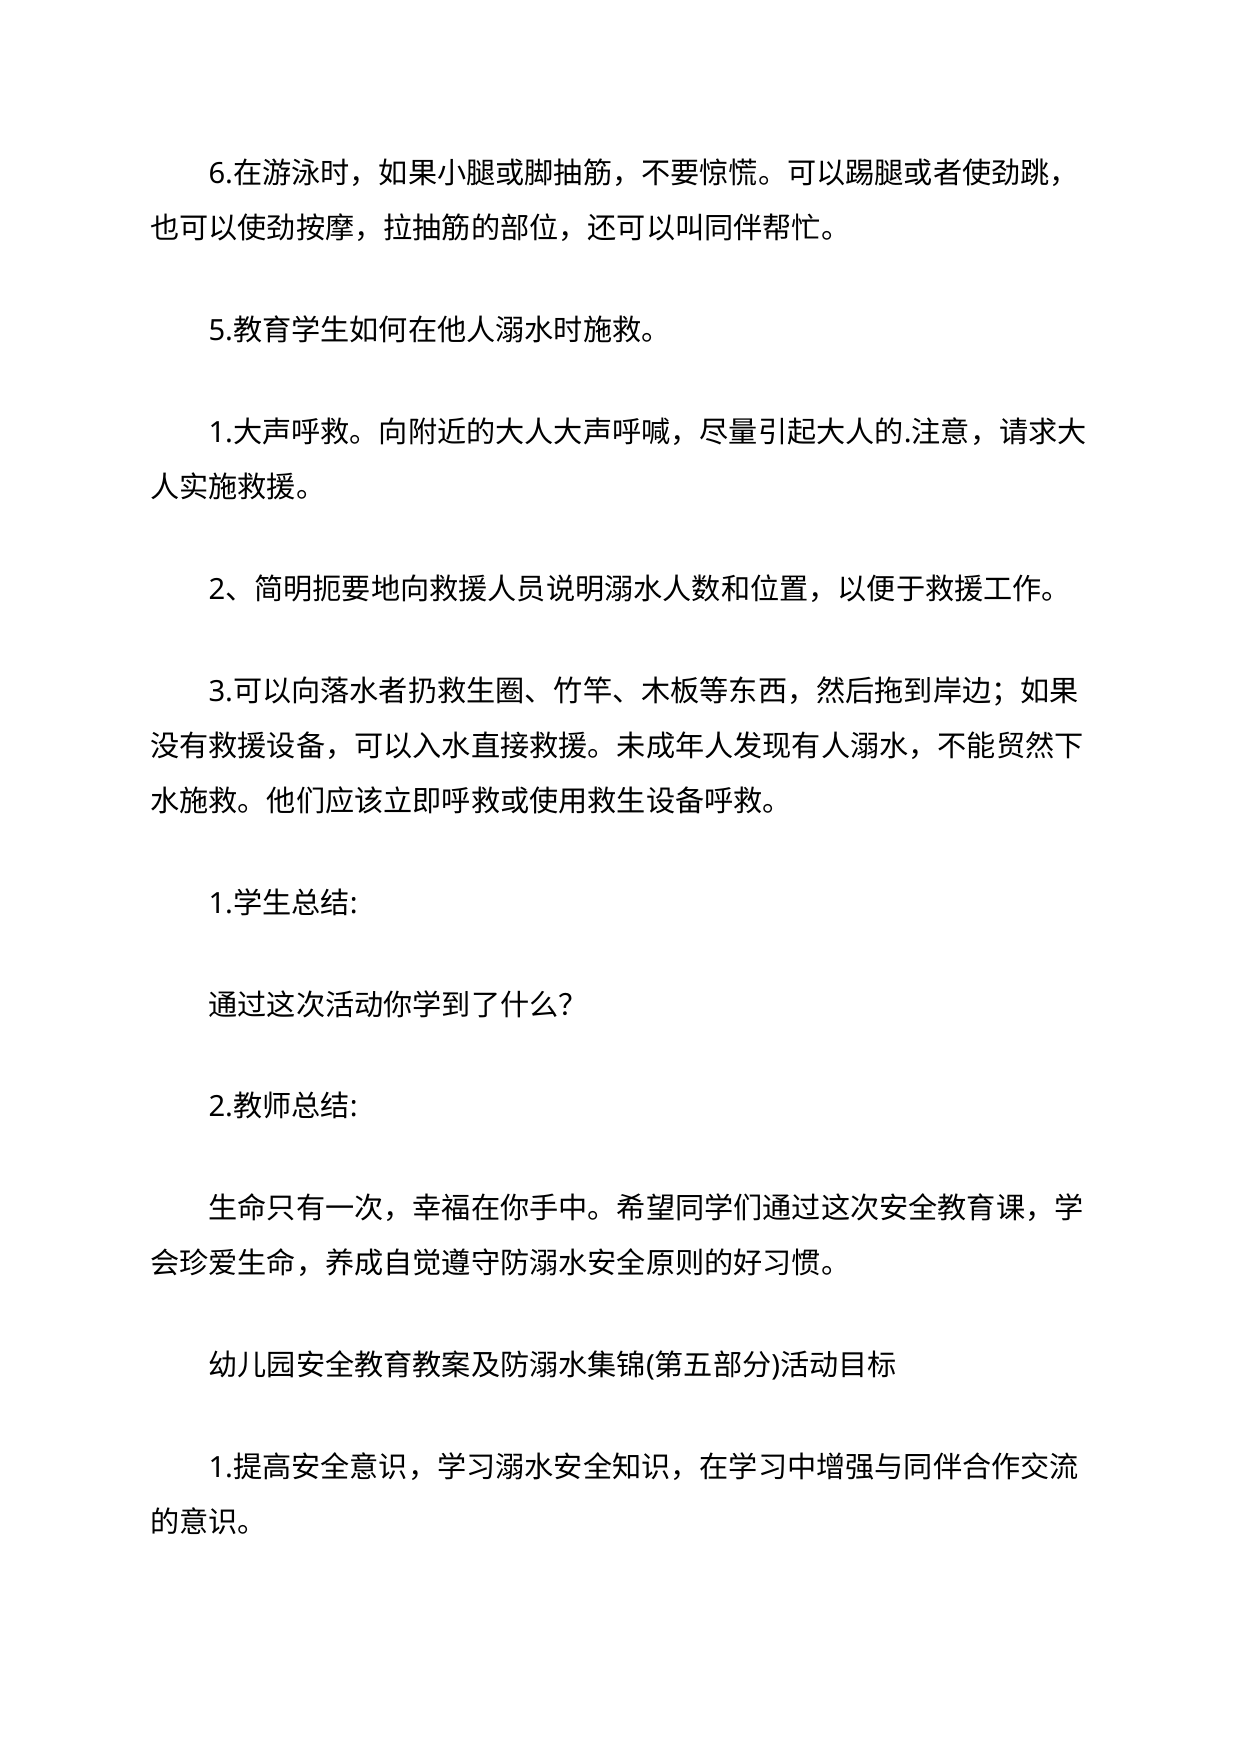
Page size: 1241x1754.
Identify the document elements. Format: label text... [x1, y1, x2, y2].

text 2.教师总结: [150, 1083, 1090, 1125]
text 幼儿园安全教育教案及防溺水集锦(第五部分)活动目标 [150, 1342, 1090, 1384]
text 1.提高安全意识，学习溺水安全知识，在学习中增强与同伴合作交流的意识。 [150, 1443, 1090, 1541]
text 1.学生总结: [150, 879, 1090, 922]
text 6.在游泳时，如果小腿或脚抽筋，不要惊慌。可以踢腿或者使劲跳，也可以使劲按摩，拉抽筋的部位，还可以叫同伴帮忙。 [150, 150, 1090, 247]
text 生命只有一次，幸福在你手中。希望同学们通过这次安全教育课，学会珍爱生命，养成自觉遵守防溺水安全原则的好习惯。 [150, 1185, 1090, 1282]
text 3.可以向落水者扔救生圈、竹竿、木板等东西，然后拖到岸边；如果没有救援设备，可以入水直接救援。未成年人发现有人溺水，不能贸然下水施救。他们应该立即呼救或使用救生设备呼救。 [150, 667, 1090, 820]
text 5.教育学生如何在他人溺水时施救。 [150, 307, 1090, 349]
text 2、简明扼要地向救援人员说明溺水人数和位置，以便于救援工作。 [150, 566, 1090, 608]
text 通过这次活动你学到了什么？ [150, 981, 1090, 1023]
text 1.大声呼救。向附近的大人大声呼喊，尽量引起大人的.注意，请求大人实施救援。 [150, 409, 1090, 506]
